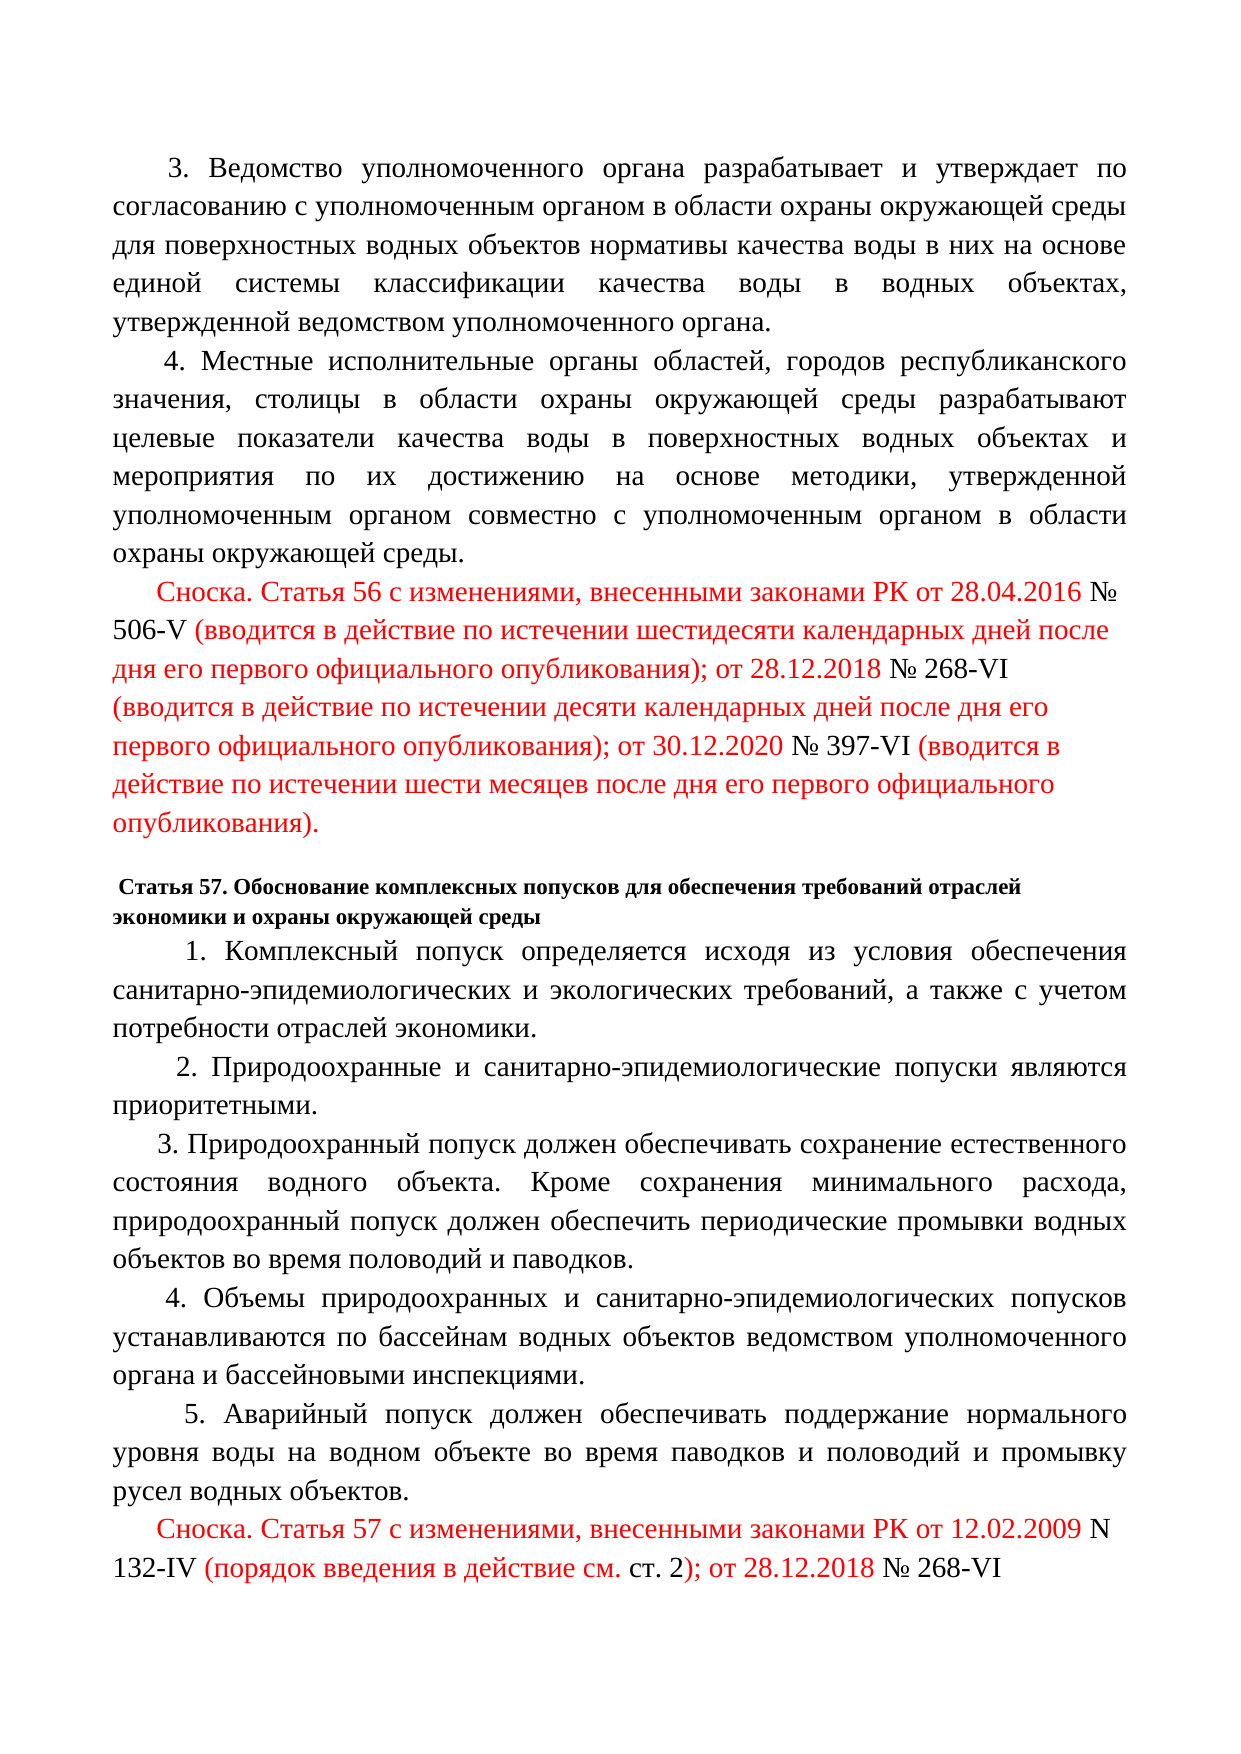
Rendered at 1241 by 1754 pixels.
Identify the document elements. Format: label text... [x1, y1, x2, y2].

text 5. Аварийный попуск должен обеспечивать поддержание нормального уровня воды на водном объекте во время паводков и половодий и промывку русел водных объектов. [112, 1396, 1128, 1506]
text 1. Комплексный попуск определяется исходя из условия обеспечения санитарно-эпидемиологических и экологических требований, а также с учетом потребности отраслей экономики. [112, 933, 1128, 1044]
text 2. Природоохранные и санитарно-эпидемиологические попуски являются приоритетными. [112, 1049, 1128, 1121]
text Сноска. Статья 56 с изменениями, внесенными законами РК от 28.04.2016 № 506-V (вводится в действие по истечении шестидесяти календарных дней после дня его первого официального опубликования); от 28.12.2018 № 268-VI (вводится в действие по истечении десяти календарных дней после дня его первого официального опубликования); от 30.12.2020 № 397-VI (вводится в действие по истечении шести месяцев после дня его первого официального опубликования). [112, 574, 1128, 869]
text 3. Природоохранный попуск должен обеспечивать сохранение естественного состояния водного объекта. Кроме сохранения минимального расхода, природоохранный попуск должен обеспечить периодические промывки водных объектов во время половодий и паводков. [112, 1126, 1128, 1275]
text Статья 57. Обоснование комплексных попусков для обеспечения требований отраслей экономики и охраны окружающей среды [112, 873, 1128, 929]
text 4. Местные исполнительные органы областей, городов республиканского значения, столицы в области охраны окружающей среды разрабатывают целевые показатели качества воды в поверхностных водных объектах и мероприятия по их достижению на основе методики, утвержденной уполномоченным органом совместно с уполномоченным органом в области охраны окружающей среды. [112, 343, 1128, 569]
text 4. Объемы природоохранных и санитарно-эпидемиологических попусков устанавливаются по бассейнам водных объектов ведомством уполномоченного органа и бассейновыми инспекциями. [112, 1280, 1128, 1391]
text 3. Ведомство уполномоченного органа разрабатывает и утверждает по согласованию с уполномоченным органом в области охраны окружающей среды для поверхностных водных объектов нормативы качества воды в них на основе единой системы классификации качества воды в водных объектах, утвержденной ведомством уполномоченного органа. [112, 150, 1128, 338]
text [112, 1511, 1128, 1583]
